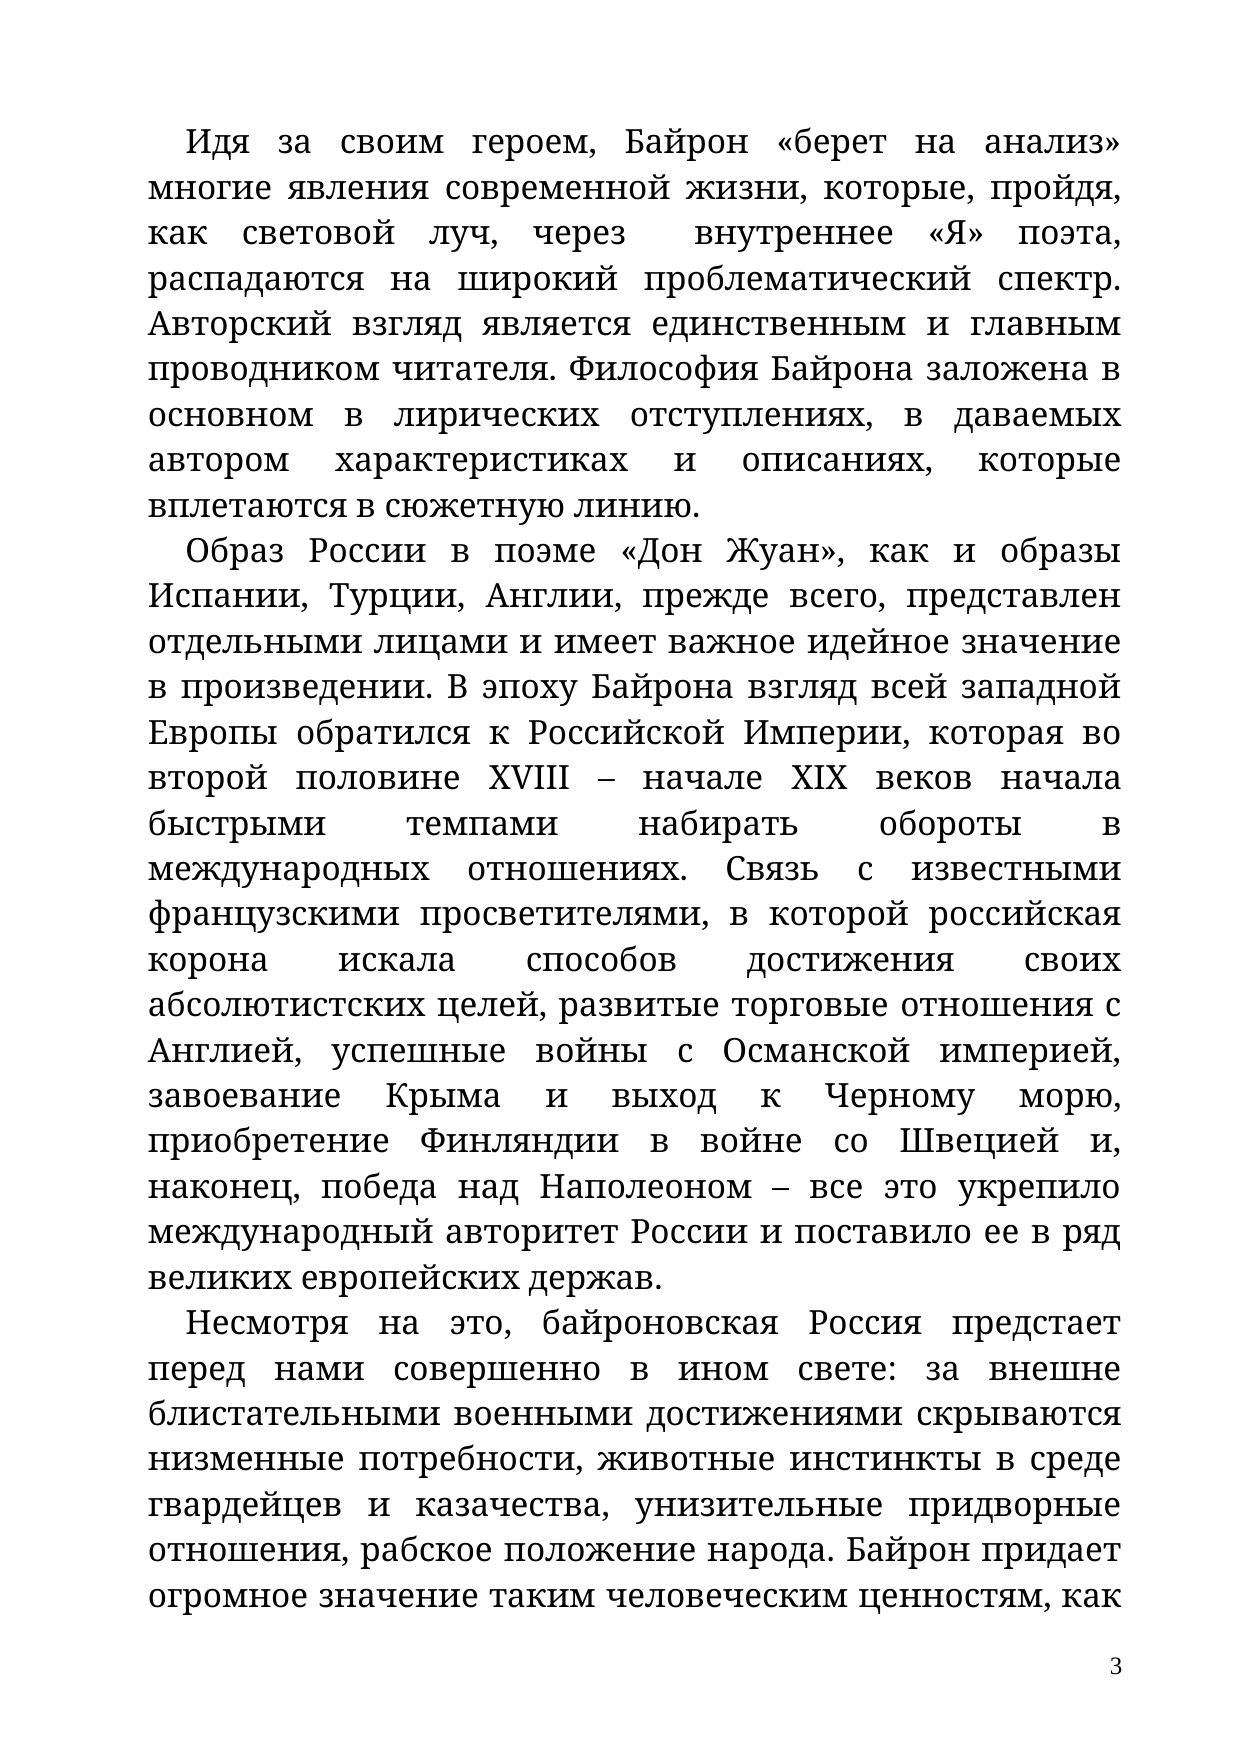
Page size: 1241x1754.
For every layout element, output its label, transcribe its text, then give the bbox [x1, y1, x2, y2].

text Образ России в поэме «Дон Жуан», как и образы Испании, Турции, Англии, прежде всего, представлен отдельными лицами и имеет важное идейное значение в произведении. В эпоху Байрона взгляд всей западной Европы обратился к Российской Империи, которая во второй половине XVIII – начале XIX веков начала быстрыми темпами набирать обороты в международных отношениях. Связь с известными французскими просветителями, в которой российская корона искала способов достижения своих абсолютистских целей, развитые торговые отношения с Англией, успешные войны с Османской империей, завоевание Крыма и выход к Черному морю, приобретение Финляндии в войне со Швецией и, наконец, победа над Наполеоном – все это укрепило международный авторитет России и поставило ее в ряд великих европейских держав. [148, 527, 1122, 1299]
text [148, 1299, 1122, 1617]
text Идя за своим героем, Байрон «берет на анализ» многие явления современной жизни, которые, пройдя, как световой луч, через внутреннее «Я» поэта, распадаются на широкий проблематический спектр. Авторский взгляд является единственным и главным проводником читателя. Философия Байрона заложена в основном в лирических отступлениях, в даваемых автором характеристиках и описаниях, которые вплетаются в сюжетную линию. [148, 118, 1122, 527]
